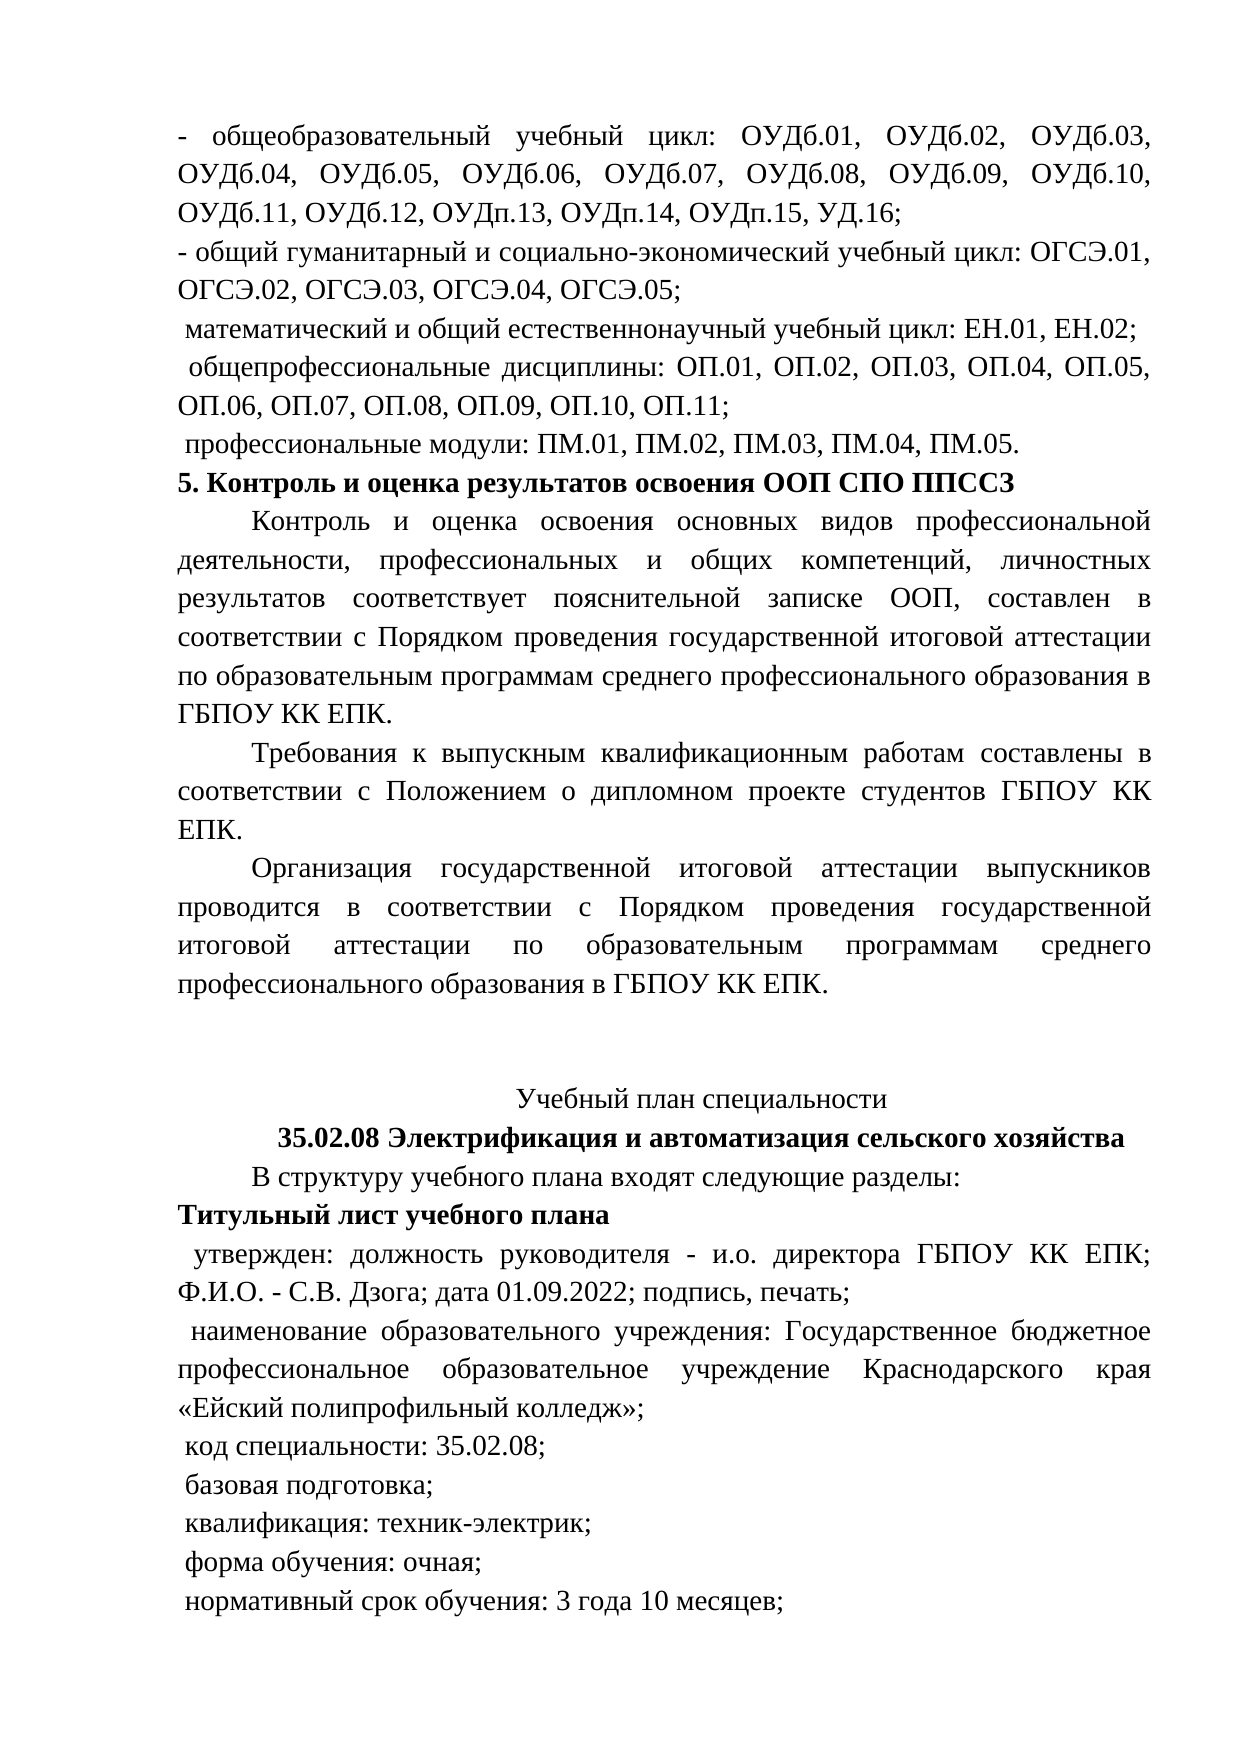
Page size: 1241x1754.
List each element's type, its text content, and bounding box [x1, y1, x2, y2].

text В структуру учебного плана входят следующие разделы: [177, 1159, 1152, 1192]
text ­ профессиональные модули: ПМ.01, ПМ.02, ПМ.03, ПМ.04, ПМ.05. [177, 426, 1152, 460]
text Требования к выпускным квалификационным работам составлены в соответствии с Положением о дипломном проекте студентов ГБПОУ КК ЕПК. [177, 735, 1152, 845]
text ­ базовая подготовка; [177, 1467, 1152, 1501]
text 35.02.08 Электрификация и автоматизация сельского хозяйства [177, 1120, 1152, 1154]
text ­ математический и общий естественнонаучный учебный цикл: ЕН.01, ЕН.02; [177, 311, 1152, 344]
text Учебный план специальности [177, 1082, 1152, 1115]
text Организация государственной итоговой аттестации выпускников проводится в соответствии с Порядком проведения государственной итоговой аттестации по образовательным программам среднего профессионального образования в ГБПОУ КК ЕПК. [177, 850, 1152, 999]
text ­ квалификация: техник-электрик; [177, 1506, 1152, 1539]
text ­ нормативный срок обучения: 3 года 10 месяцев; [177, 1583, 1152, 1616]
text ­ общепрофессиональные дисциплины: ОП.01, ОП.02, ОП.03, ОП.04, ОП.05, ОП.06, ОП.07, ОП.08, ОП.09, ОП.10, ОП.11; [177, 349, 1152, 421]
text 5. Контроль и оценка результатов освоения ООП СПО ППССЗ [177, 465, 1152, 498]
text ­ код специальности: 35.02.08; [177, 1428, 1152, 1462]
text ­ форма обучения: очная; [177, 1544, 1152, 1578]
text ­ наименование образовательного учреждения: Государственное бюджетное профессиональное образовательное учреждение Краснодарского края «Ейский полипрофильный колледж»; [177, 1313, 1152, 1423]
text - общий гуманитарный и социально-экономический учебный цикл: ОГСЭ.01, ОГСЭ.02, ОГСЭ.03, ОГСЭ.04, ОГСЭ.05; [177, 234, 1152, 306]
text - общеобразовательный учебный цикл: ОУДб.01, ОУДб.02, ОУДб.03, ОУДб.04, ОУДб.05, ОУДб.06, ОУДб.07, ОУДб.08, ОУДб.09, ОУДб.10, ОУДб.11, ОУДб.12, ОУДп.13, ОУДп.14, ОУДп.15, УД.16; [177, 118, 1152, 229]
text Контроль и оценка освоения основных видов профессиональной деятельности, профессиональных и общих компетенций, личностных результатов соответствует пояснительной записке ООП, составлен в соответствии с Порядком проведения государственной итоговой аттестации по образовательным программам среднего профессионального образования в ГБПОУ КК ЕПК. [177, 503, 1152, 730]
text Титульный лист учебного плана [177, 1197, 1152, 1231]
text ­ утвержден: должность руководителя - и.о. директора ГБПОУ КК ЕПК; Ф.И.О. - С.В. Дзога; дата 01.09.2022; подпись, печать; [177, 1236, 1152, 1308]
